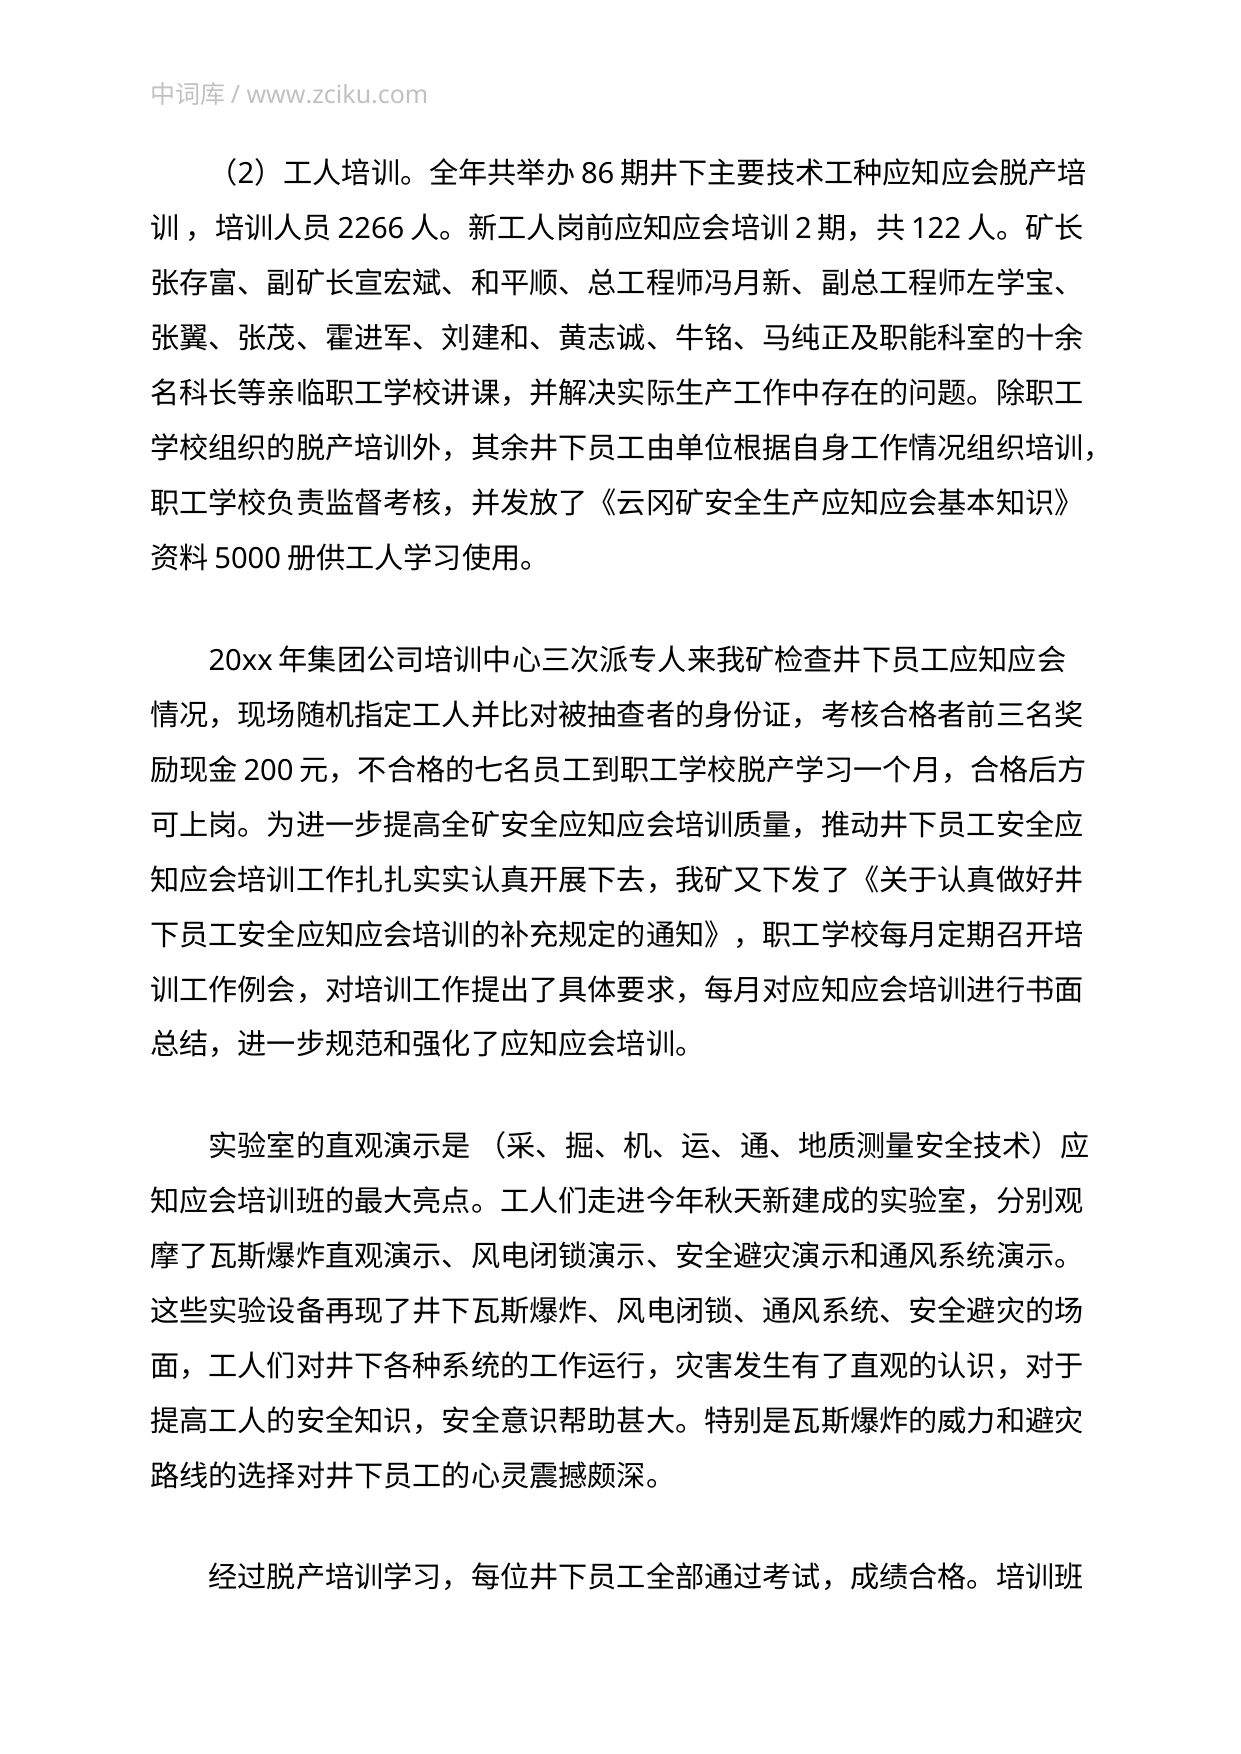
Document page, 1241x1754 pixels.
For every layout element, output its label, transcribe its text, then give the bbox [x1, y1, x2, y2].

text （2）工人培训。全年共举办86期井下主要技术工种应知应会脱产培训 ，培训人员2266人。新工人岗前应知应会培训2期，共122人。矿长张存富、副矿长宣宏斌、和平顺、总工程师冯月新、副总工程师左学宝、张翼、张茂、霍进军、刘建和、黄志诚、牛铭、马纯正及职能科室的十余名科长等亲临职工学校讲课，并解决实际生产工作中存在的问题。除职工学校组织的脱产培训外，其余井下员工由单位根据自身工作情况组织培训，职工学校负责监督考核，并发放了《云冈矿安全生产应知应会基本知识》资料5000册供工人学习使用。 [150, 150, 1090, 577]
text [150, 1554, 1090, 1596]
text 实验室的直观演示是 （采、掘、机、运、通、地质测量安全技术）应知应会培训班的最大亮点。工人们走进今年秋天新建成的实验室，分别观摩了瓦斯爆炸直观演示、风电闭锁演示、安全避灾演示和通风系统演示。这些实验设备再现了井下瓦斯爆炸、风电闭锁、通风系统、安全避灾的场面，工人们对井下各种系统的工作运行，灾害发生有了直观的认识，对于提高工人的安全知识，安全意识帮助甚大。特别是瓦斯爆炸的威力和避灾路线的选择对井下员工的心灵震撼颇深。 [150, 1123, 1090, 1494]
text 20xx年集团公司培训中心三次派专人来我矿检查井下员工应知应会情况，现场随机指定工人并比对被抽查者的身份证，考核合格者前三名奖励现金200元，不合格的七名员工到职工学校脱产学习一个月，合格后方可上岗。为进一步提高全矿安全应知应会培训质量，推动井下员工安全应知应会培训工作扎扎实实认真开展下去，我矿又下发了《关于认真做好井下员工安全应知应会培训的补充规定的通知》，职工学校每月定期召开培训工作例会，对培训工作提出了具体要求，每月对应知应会培训进行书面总结，进一步规范和强化了应知应会培训。 [150, 636, 1090, 1063]
